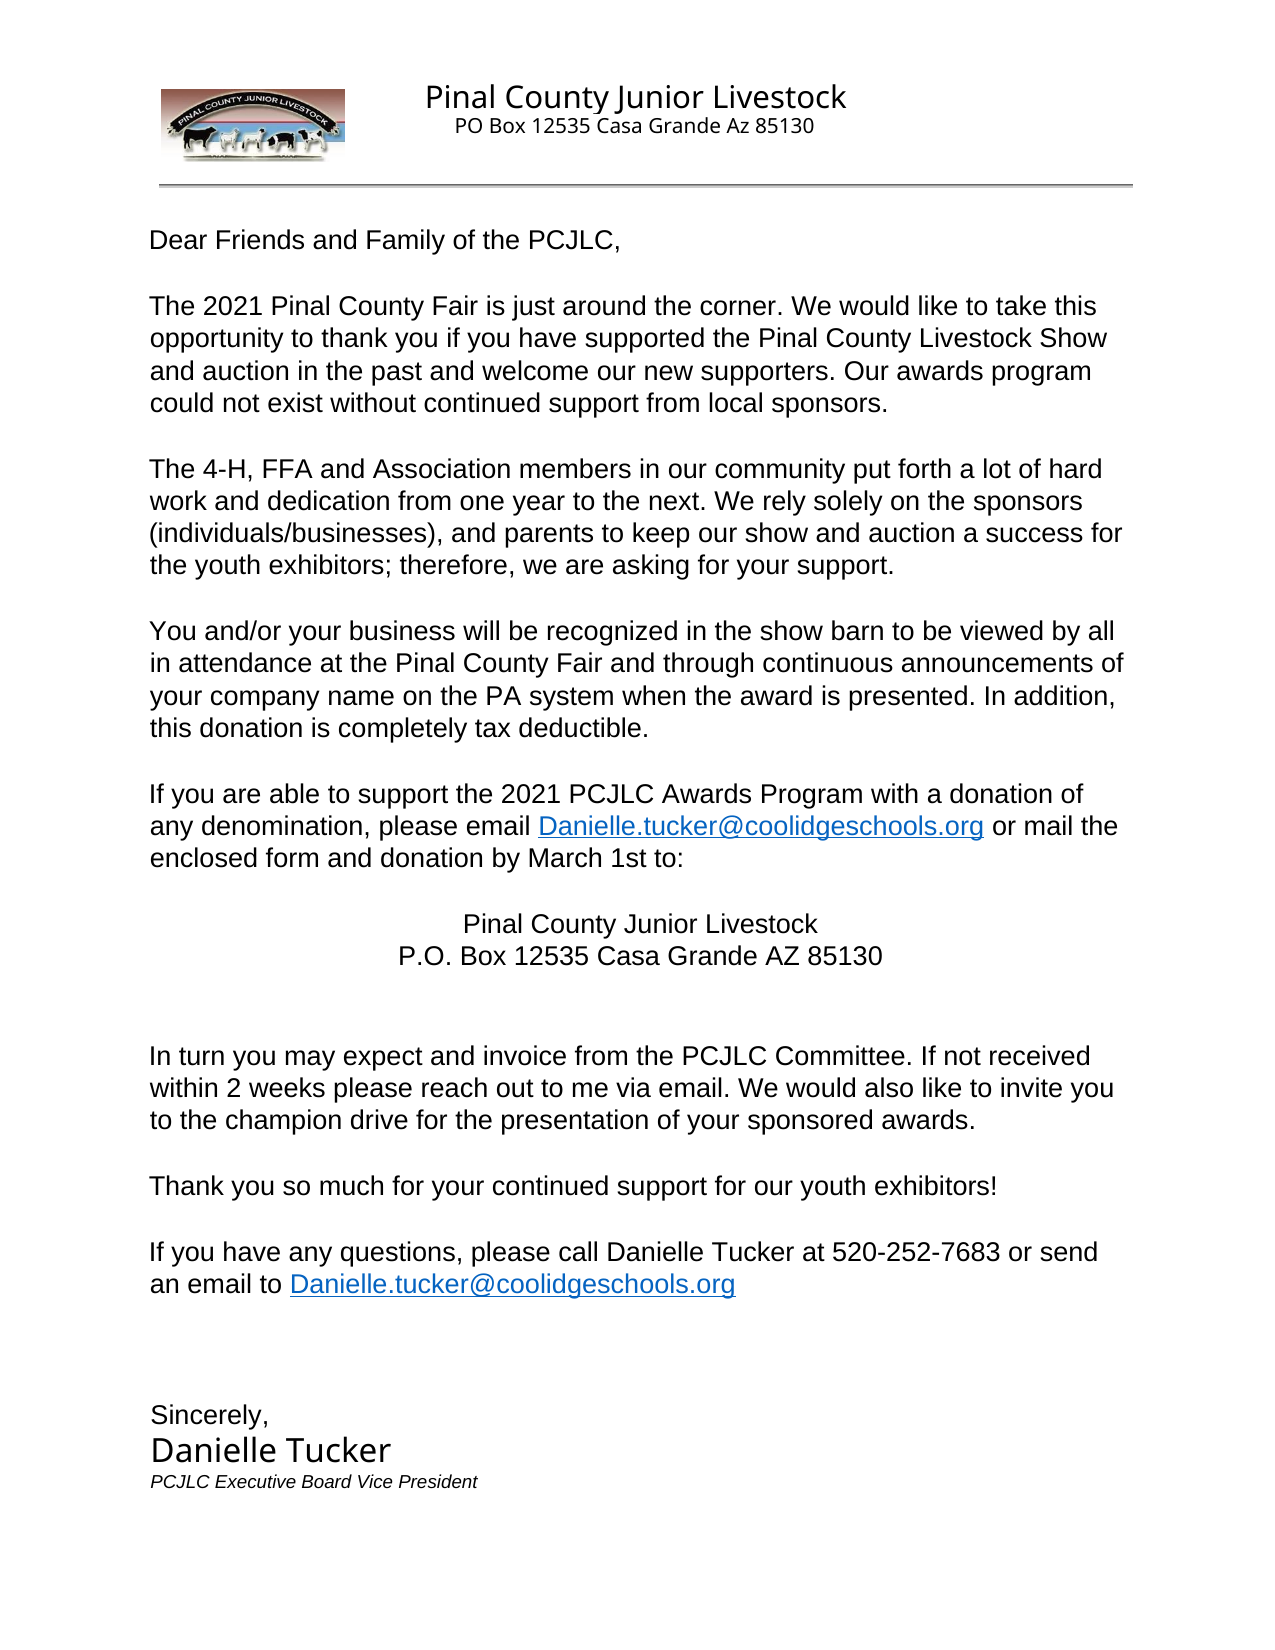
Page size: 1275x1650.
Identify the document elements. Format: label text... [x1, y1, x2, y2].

text In turn you may expect and invoice from the PCJLC Committee. If not received within 2 weeks please reach out to me via email. We would also like to invite you to the champion drive for the presentation of your sponsored awards. [148, 1040, 1132, 1135]
text You and/or your business will be recognized in the show barn to be viewed by all in attendance at the Pinal County Fair and through continuous announcements of your company name on the PA system when the award is presented. In addition, this donation is completely tax deductible. [148, 615, 1132, 743]
text Thank you so much for your continued support for our youth exhibitors! [148, 1170, 1132, 1201]
text (individuals/businesses), and parents to keep our show and auction a success for the youth exhibitors; therefore, we are asking for your support. [148, 517, 1132, 580]
text Pinal County Junior Livestock [148, 908, 1132, 939]
text PCJLC Executive Board Vice President [150, 1471, 1133, 1492]
text Sincerely, [150, 1402, 391, 1430]
text P.O. Box 12535 Casa Grande AZ 85130 [148, 940, 1132, 971]
text If you are able to support the 2021 PCJLC Awards Program with a donation of any denomination, please email Danielle.tucker@coolidgeschools.org or mail the enclosed form and donation by March 1st to: [148, 778, 1132, 873]
text Danielle Tucker [150, 1430, 391, 1471]
picture [161, 89, 345, 162]
text The 2021 Pinal County Fair is just around the corner. We would like to take this opportunity to thank you if you have supported the Pinal County Livestock Show and auction in the past and welcome our new supporters. Our awards program could not exist without continued support from local sponsors. [148, 290, 1132, 418]
picture [159, 184, 1133, 188]
text Dear Friends and Family of the PCJLC, [148, 224, 1132, 255]
text The 4-H, FFA and Association members in our community put forth a lot of hard work and dedication from one year to the next. We rely solely on the sponsors [148, 453, 1132, 516]
text If you have any questions, please call Danielle Tucker at 520-252-7683 or send an email to Danielle.tucker@coolidgeschools.org [148, 1236, 1132, 1299]
